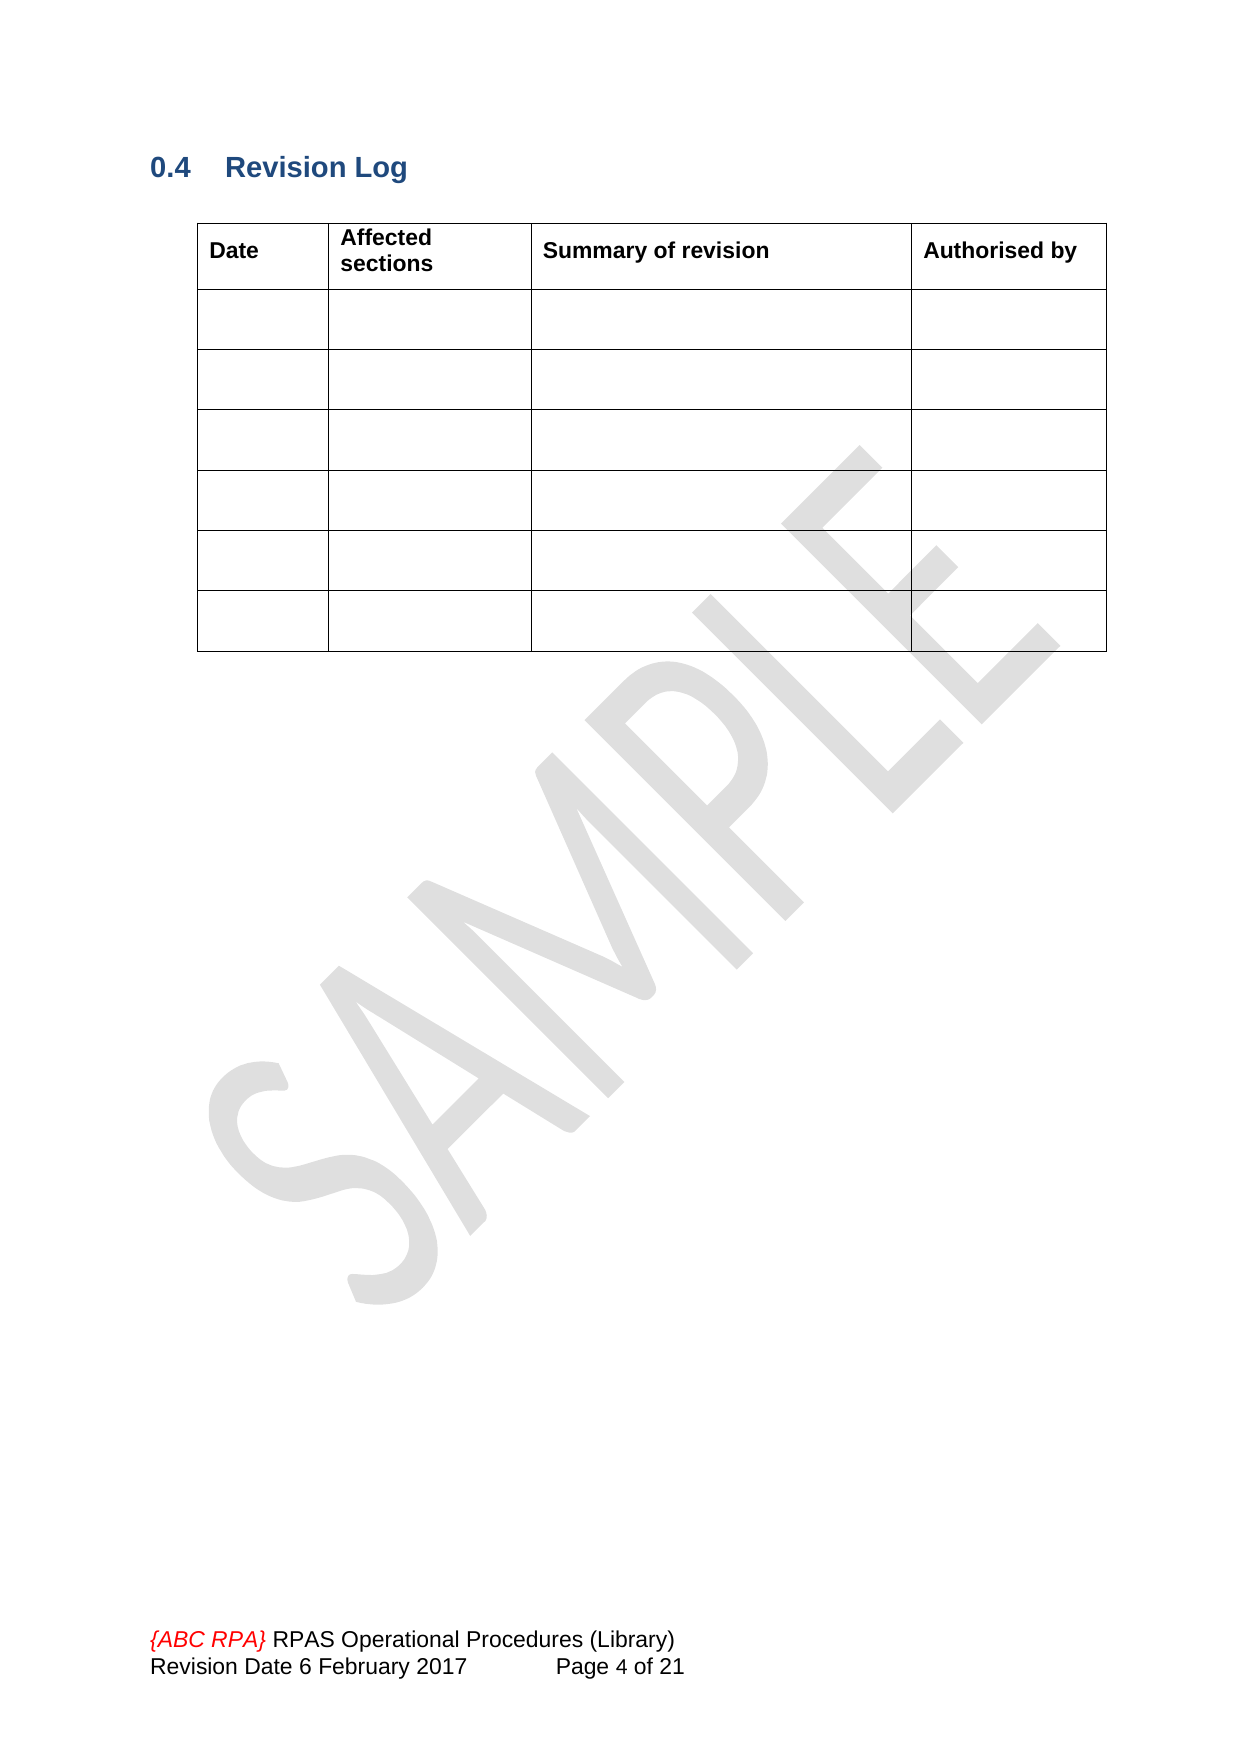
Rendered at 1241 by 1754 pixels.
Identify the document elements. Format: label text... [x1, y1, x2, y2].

table_header Affected sections [329, 224, 531, 289]
table_cell [912, 410, 1106, 469]
table_cell [198, 350, 328, 409]
table_cell [329, 531, 531, 590]
subtitle Revision Log [150, 150, 1090, 183]
table_cell [198, 591, 328, 651]
table_cell [198, 471, 328, 530]
table_cell [329, 290, 531, 349]
table_cell [532, 350, 911, 409]
table_cell [532, 591, 911, 651]
table_header Summary of revision [532, 224, 911, 289]
table_header Authorised by [912, 224, 1106, 289]
table_cell [198, 410, 328, 469]
table_cell [329, 410, 531, 469]
table_cell [329, 350, 531, 409]
table_cell [912, 350, 1106, 409]
table_cell [912, 591, 1106, 651]
table_header Date [198, 224, 328, 289]
table_cell [532, 290, 911, 349]
table_cell [912, 471, 1106, 530]
table_cell [532, 531, 911, 590]
table_cell [912, 290, 1106, 349]
table_cell [532, 410, 911, 469]
table_cell [912, 531, 1106, 590]
table_cell [532, 471, 911, 530]
table_cell [329, 591, 531, 651]
table_cell [329, 471, 531, 530]
table_cell [198, 531, 328, 590]
table_cell [198, 290, 328, 349]
